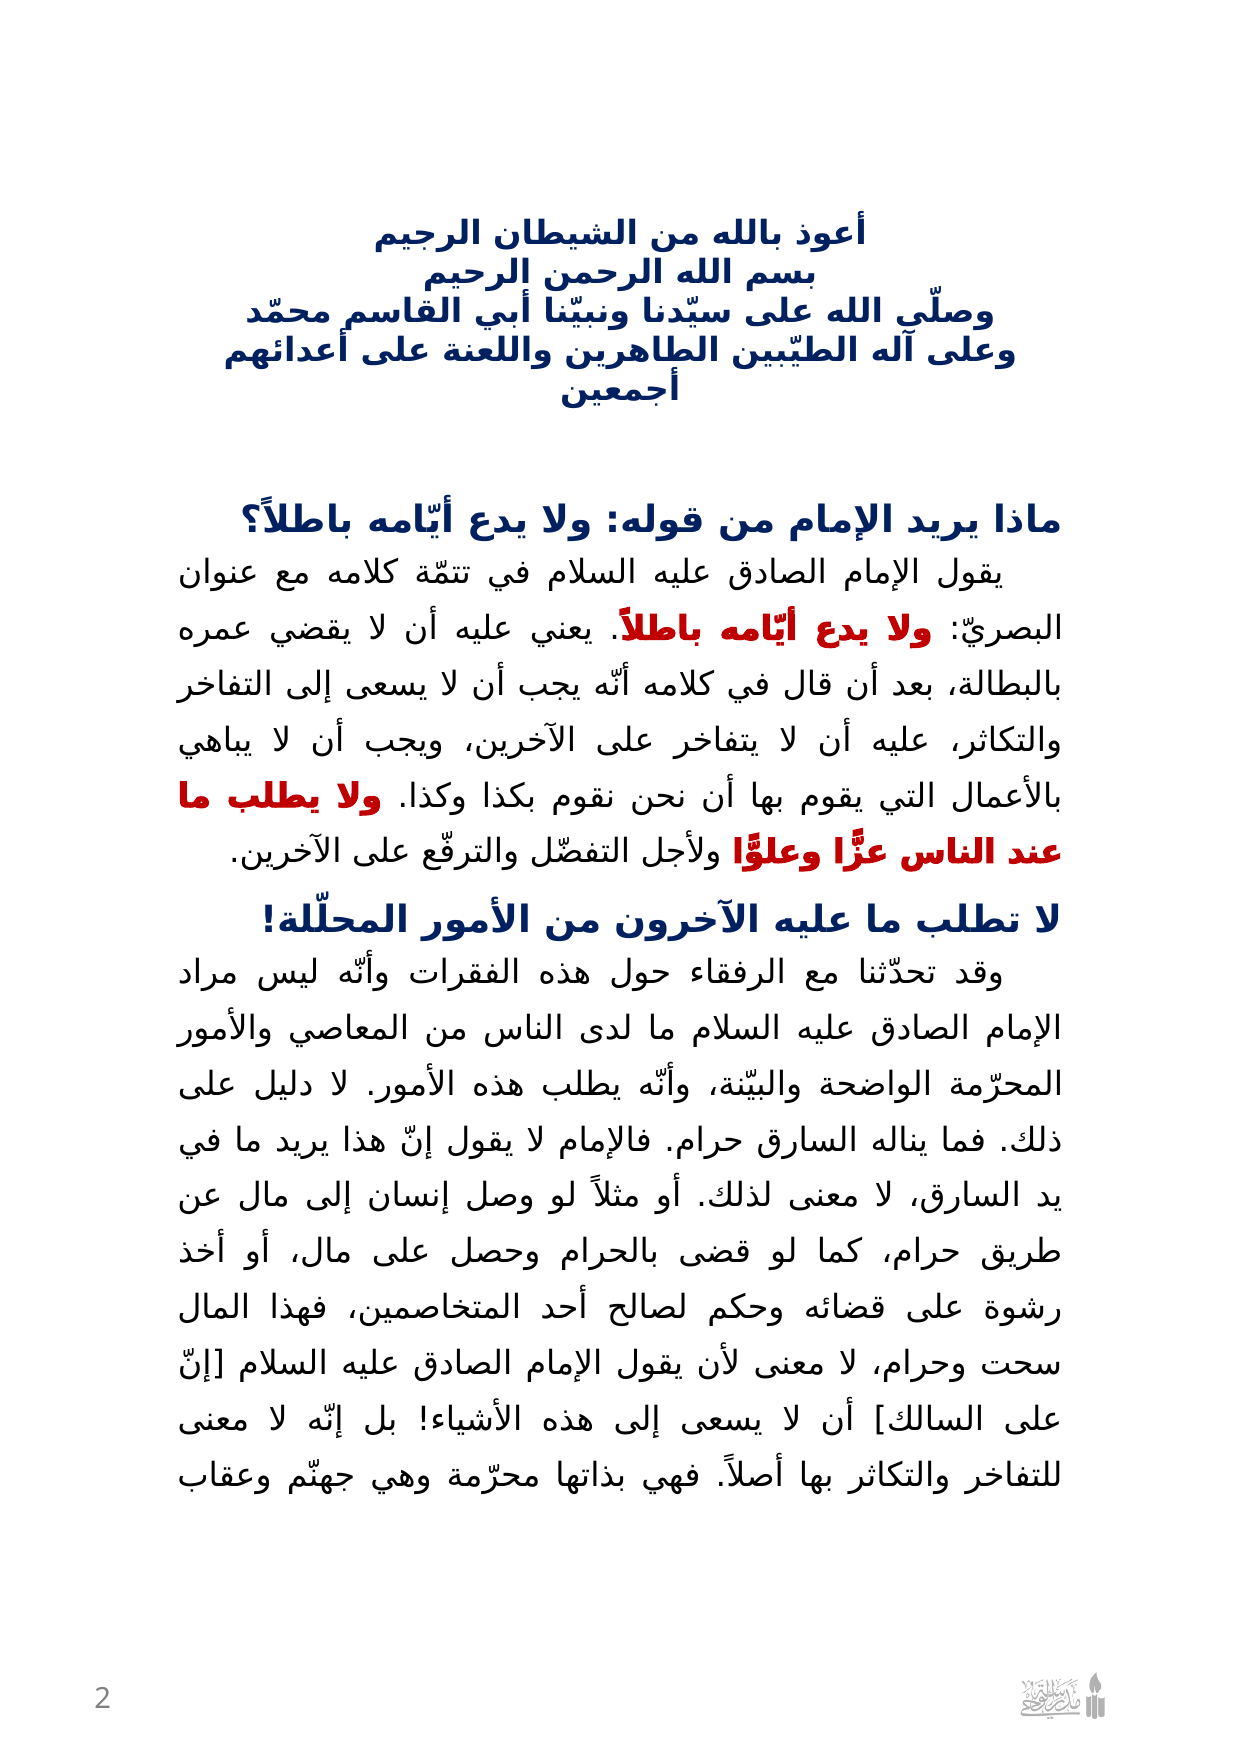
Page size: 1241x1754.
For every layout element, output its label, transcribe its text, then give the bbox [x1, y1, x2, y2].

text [177, 950, 1063, 1508]
text وصلّى الله على سيّدنا ونبيّنا أبي القاسم محمّد [177, 291, 1063, 330]
title ماذا يريد الإمام من قوله: ولا يدع أيّامه باطلاً؟ [177, 498, 1063, 542]
title لا تطلب ما عليه الآخرون من الأمور المحلّلة! [177, 898, 1063, 941]
picture [1020, 1672, 1105, 1719]
text أعوذ بالله من الشيطان الرجيم [177, 213, 1063, 252]
text وعلى آله الطيّبين الطاهرين واللعنة على أعدائهم أجمعين [177, 330, 1063, 408]
text بسم الله الرحمن الرحيم [177, 252, 1063, 291]
text يقول الإمام الصادق عليه السلام في تتمّة كلامه مع عنوان البصريّ: ولا يدع أيّامه باطلاً. يعني عليه أن لا يقضي عمره بالبطالة، بعد أن قال في كلامه أنّه يجب أن لا يسعى إلى التفاخر والتكاثر، عليه أن لا يتفاخر على الآخرين، ويجب أن لا يباهي بالأعمال التي يقوم بها أن نحن نقوم بكذا وكذا. ولا يطلب ما عند الناس عزًّا وعلوًّا ولأجل التفضّل والترفّع على الآخرين. [177, 550, 1063, 885]
